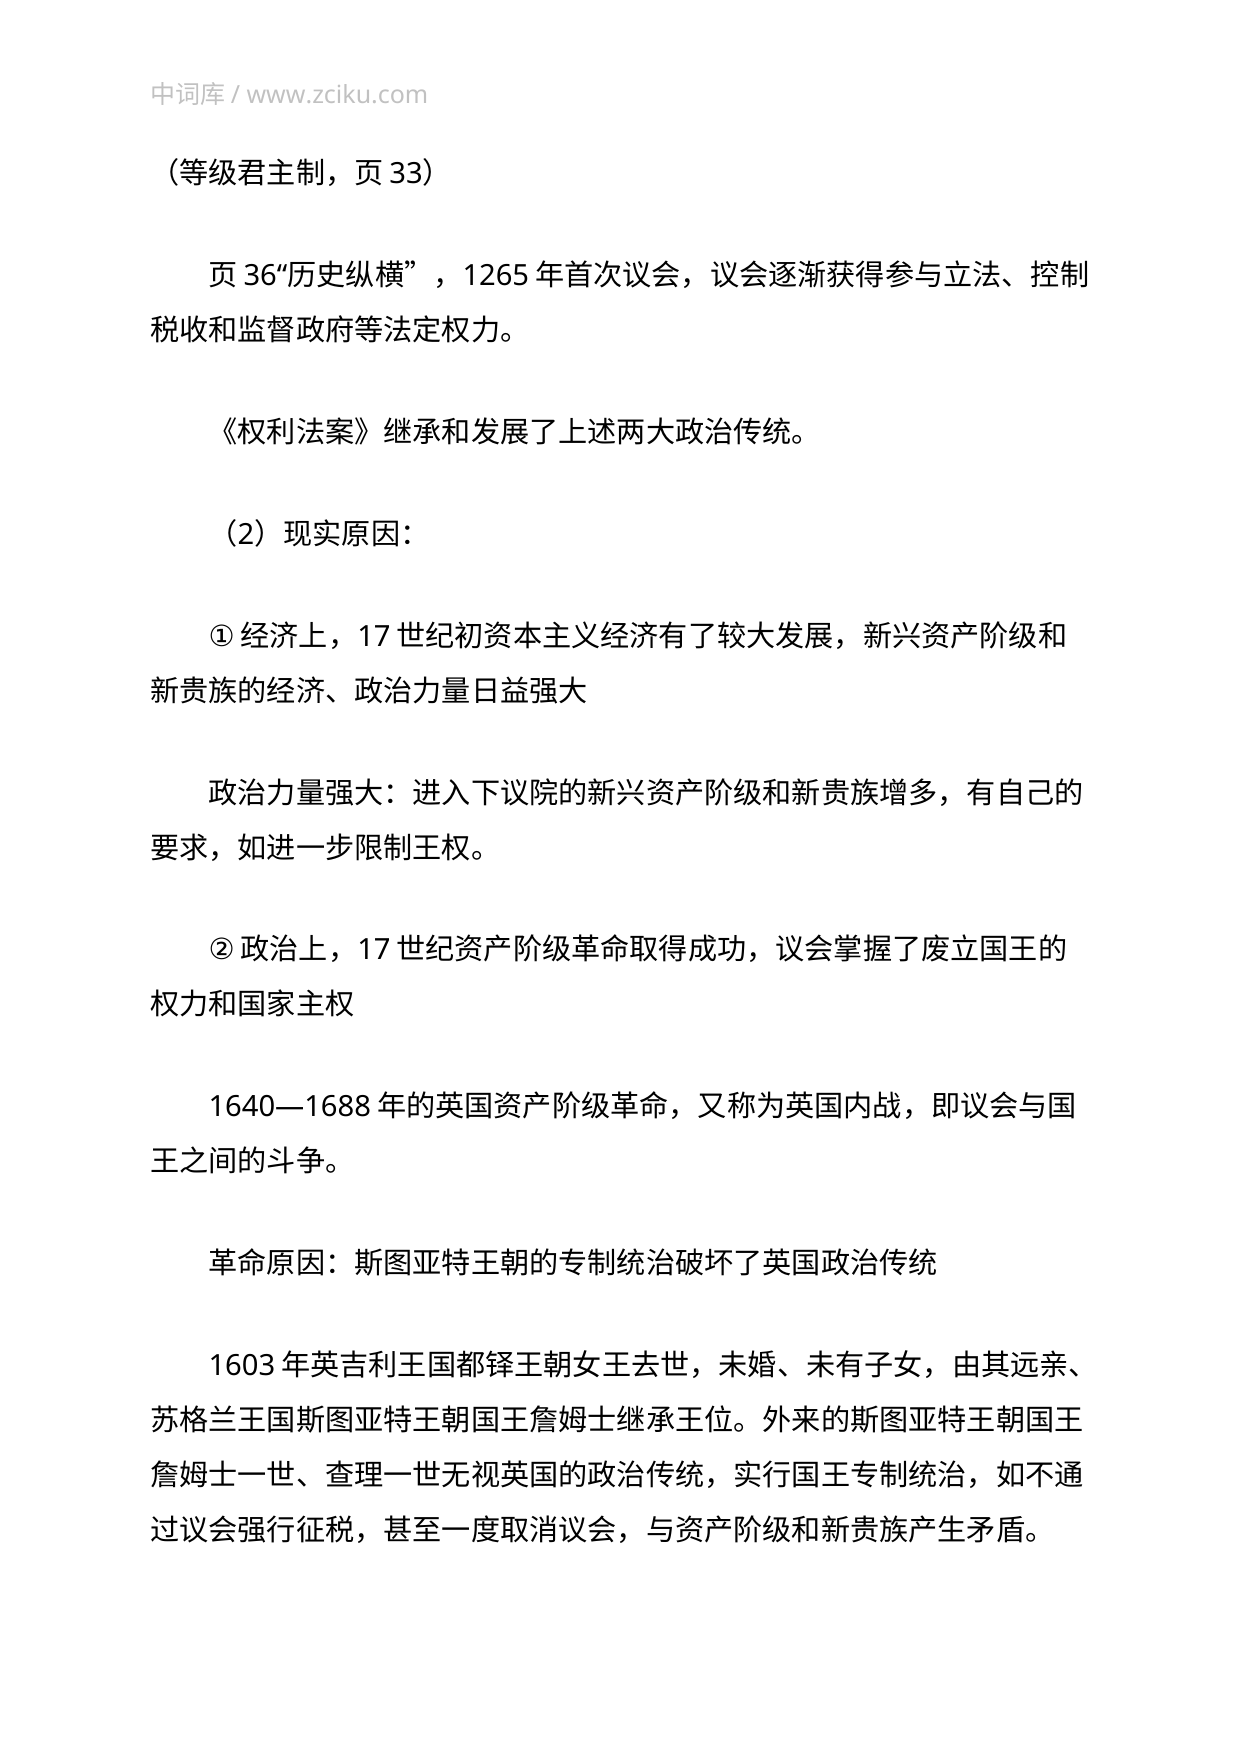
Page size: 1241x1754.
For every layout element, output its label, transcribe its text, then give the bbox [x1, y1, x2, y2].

text 革命原因：斯图亚特王朝的专制统治破坏了英国政治传统 [150, 1239, 1090, 1282]
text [150, 150, 1090, 192]
text 《权利法案》继承和发展了上述两大政治传统。 [150, 409, 1090, 451]
text ①经济上，17世纪初资本主义经济有了较大发展，新兴资产阶级和新贵族的经济、政治力量日益强大 [150, 612, 1090, 710]
text 1640—1688年的英国资产阶级革命，又称为英国内战，即议会与国王之间的斗争。 [150, 1083, 1090, 1180]
text 政治力量强大：进入下议院的新兴资产阶级和新贵族增多，有自己的要求，如进一步限制王权。 [150, 769, 1090, 866]
text 页36“历史纵横”，1265年首次议会，议会逐渐获得参与立法、控制税收和监督政府等法定权力。 [150, 252, 1090, 349]
text ②政治上，17世纪资产阶级革命取得成功，议会掌握了废立国王的权力和国家主权 [150, 926, 1090, 1023]
text 1603年英吉利王国都铎王朝女王去世，未婚、未有子女，由其远亲、苏格兰王国斯图亚特王朝国王詹姆士继承王位。外来的斯图亚特王朝国王詹姆士一世、查理一世无视英国的政治传统，实行国王专制统治，如不通过议会强行征税，甚至一度取消议会，与资产阶级和新贵族产生矛盾。 [150, 1341, 1090, 1548]
text （2）现实原因： [150, 511, 1090, 553]
